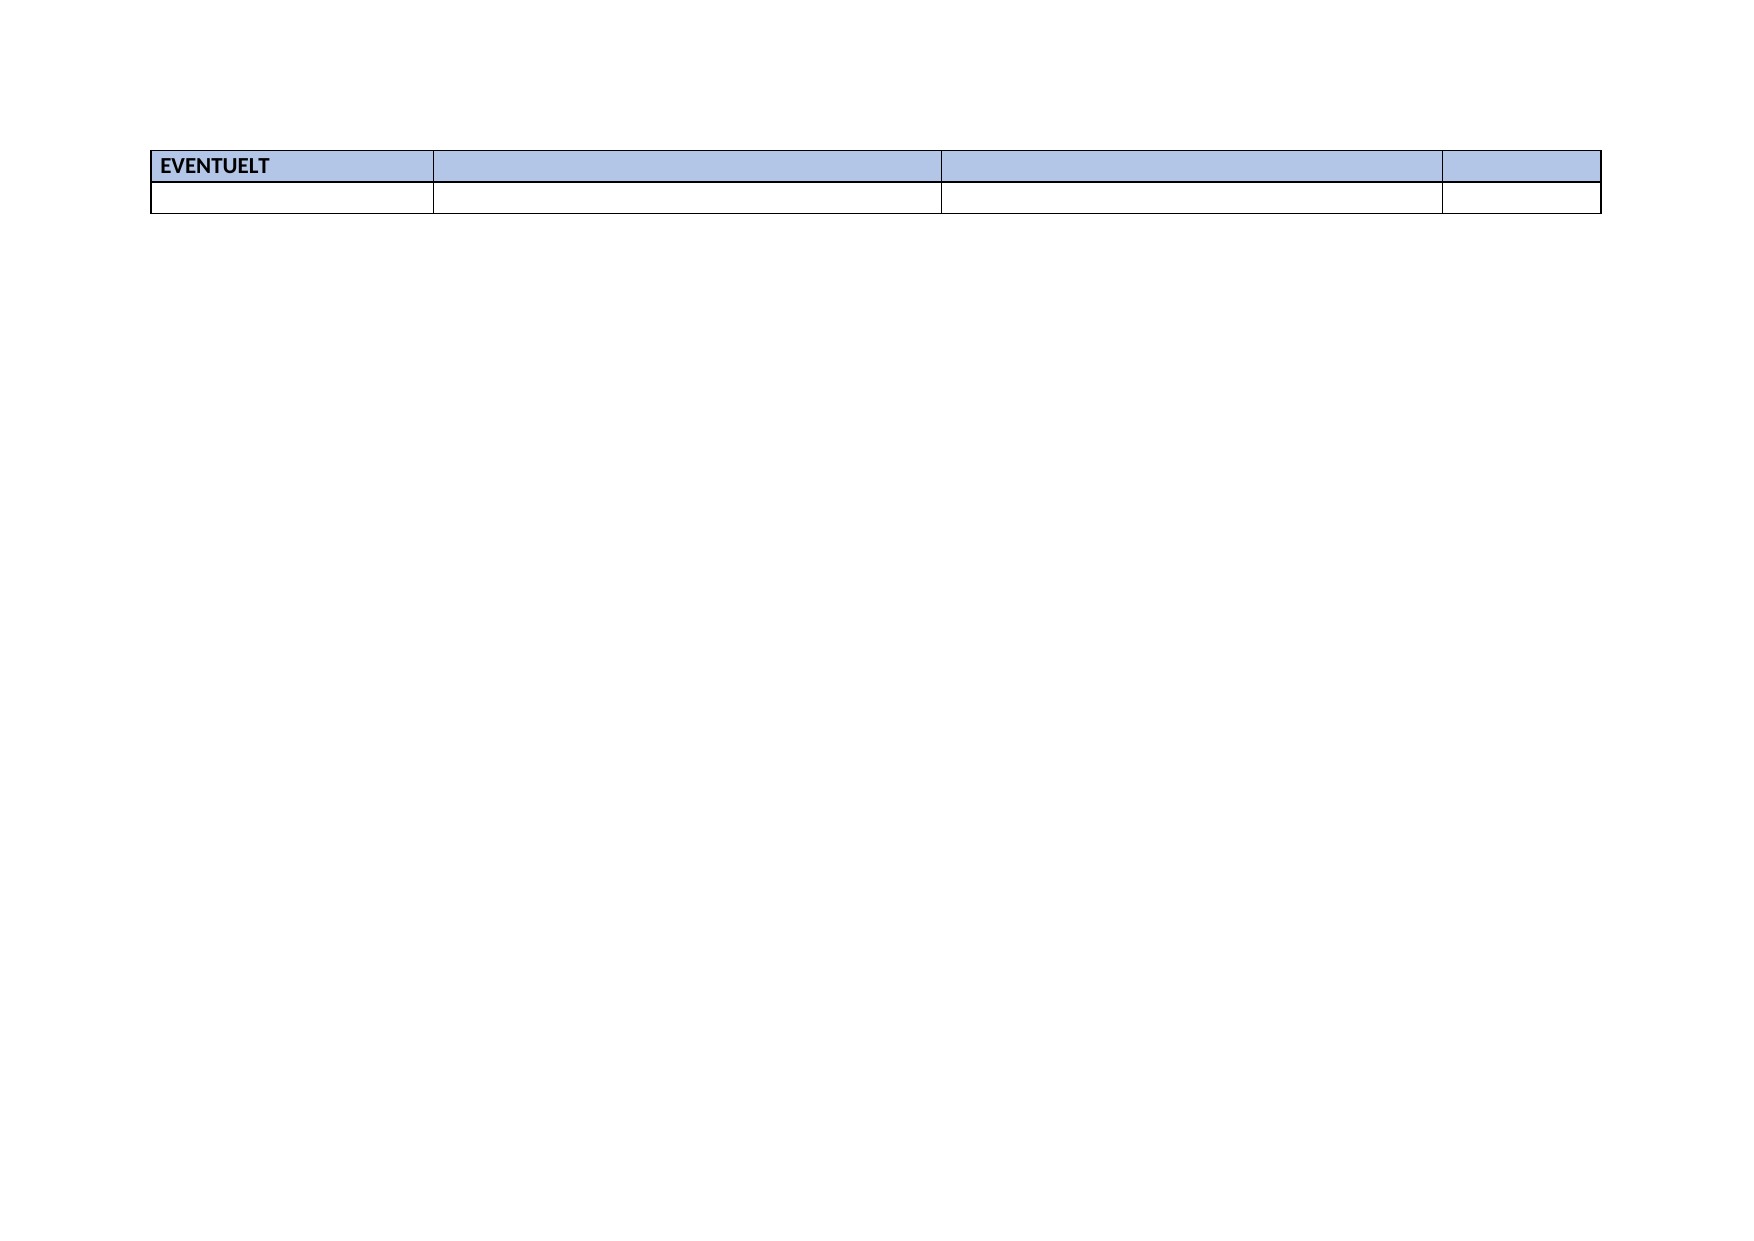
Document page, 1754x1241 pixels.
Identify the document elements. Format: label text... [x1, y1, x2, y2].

table_cell [1443, 151, 1600, 181]
table_cell [942, 151, 1442, 181]
table_cell [1443, 183, 1600, 212]
table_cell [942, 183, 1442, 212]
table_cell [152, 183, 433, 212]
table_cell EVENTUELT [152, 151, 433, 181]
table_cell [434, 183, 941, 212]
table_cell [434, 151, 941, 181]
